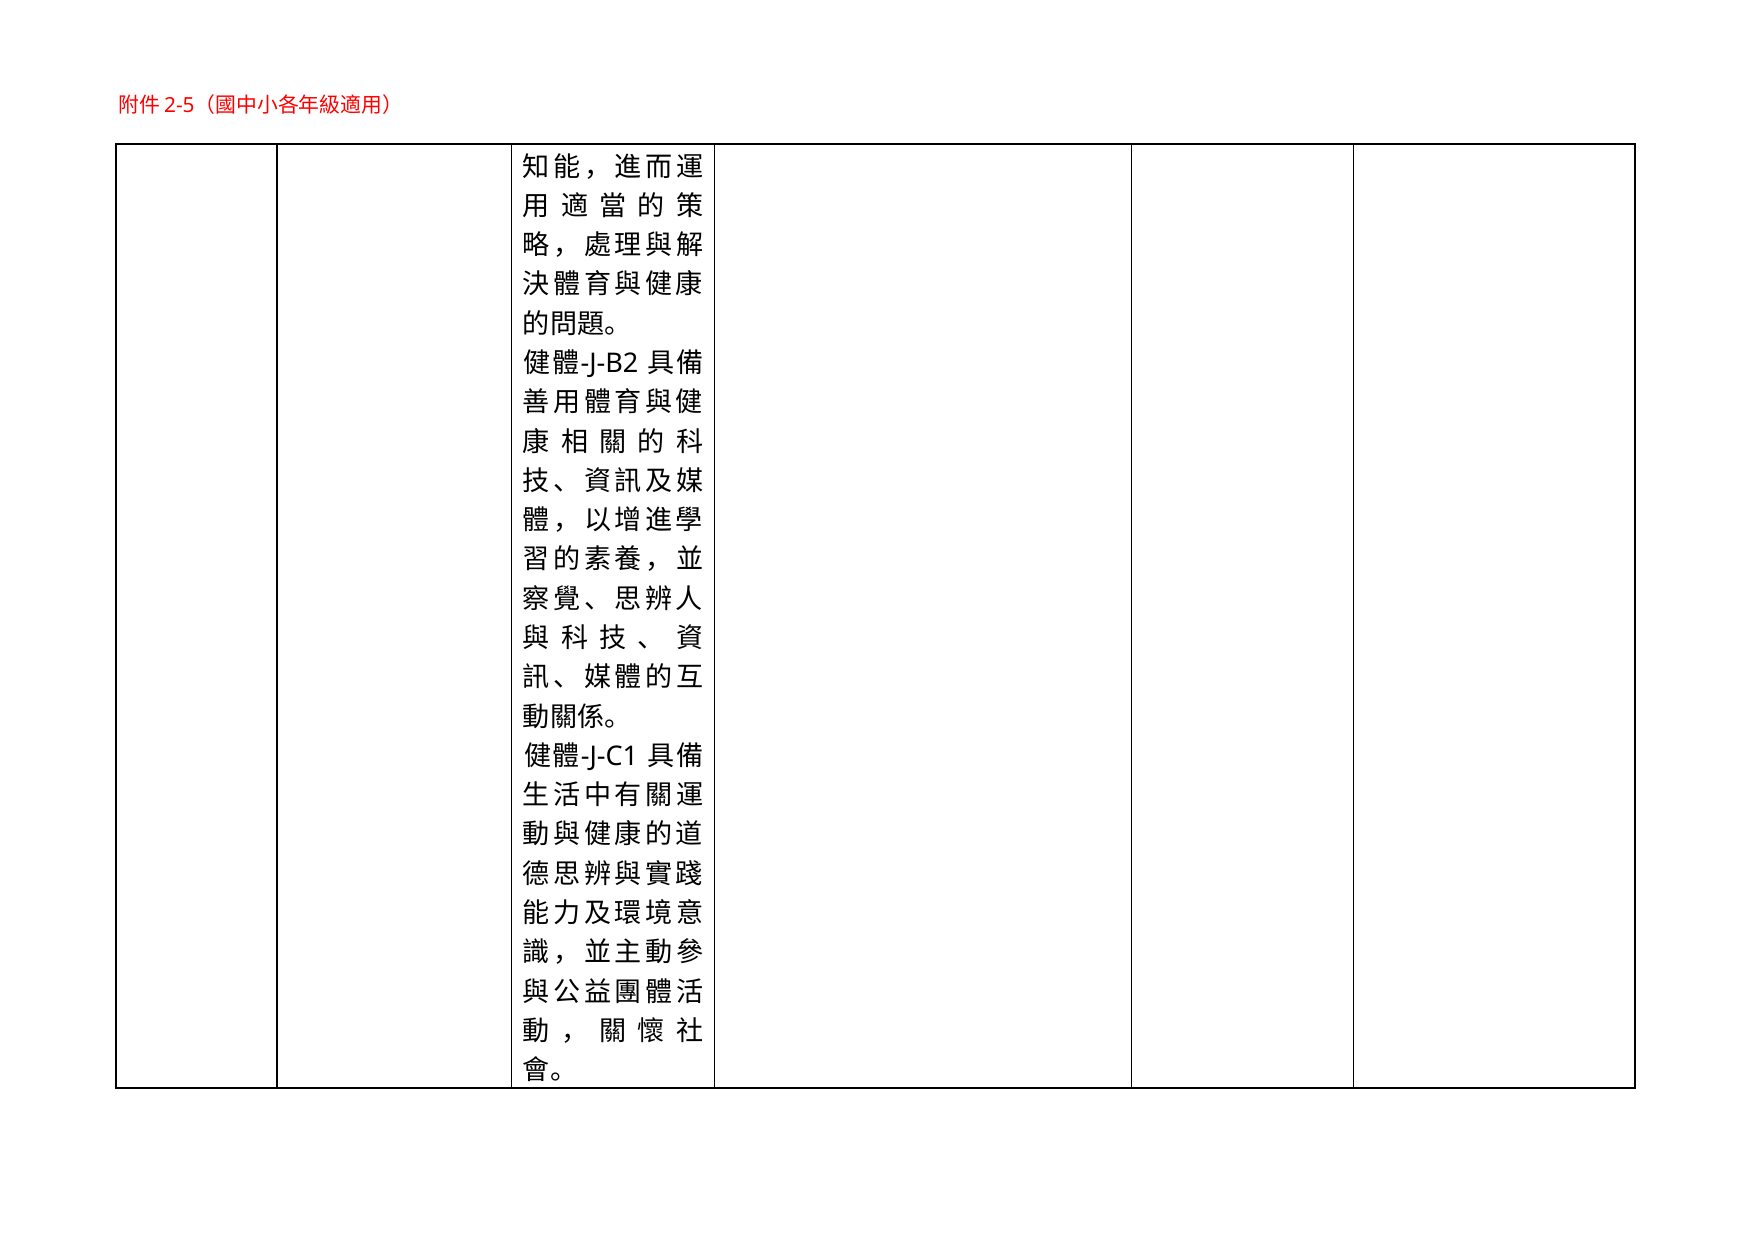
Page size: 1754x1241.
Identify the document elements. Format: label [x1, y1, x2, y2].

table_cell [1354, 145, 1634, 1087]
table_cell [1132, 145, 1353, 1087]
table_cell [512, 145, 714, 1087]
table_cell [278, 145, 511, 1087]
table_cell [715, 145, 1131, 1087]
table_cell [117, 145, 276, 1087]
